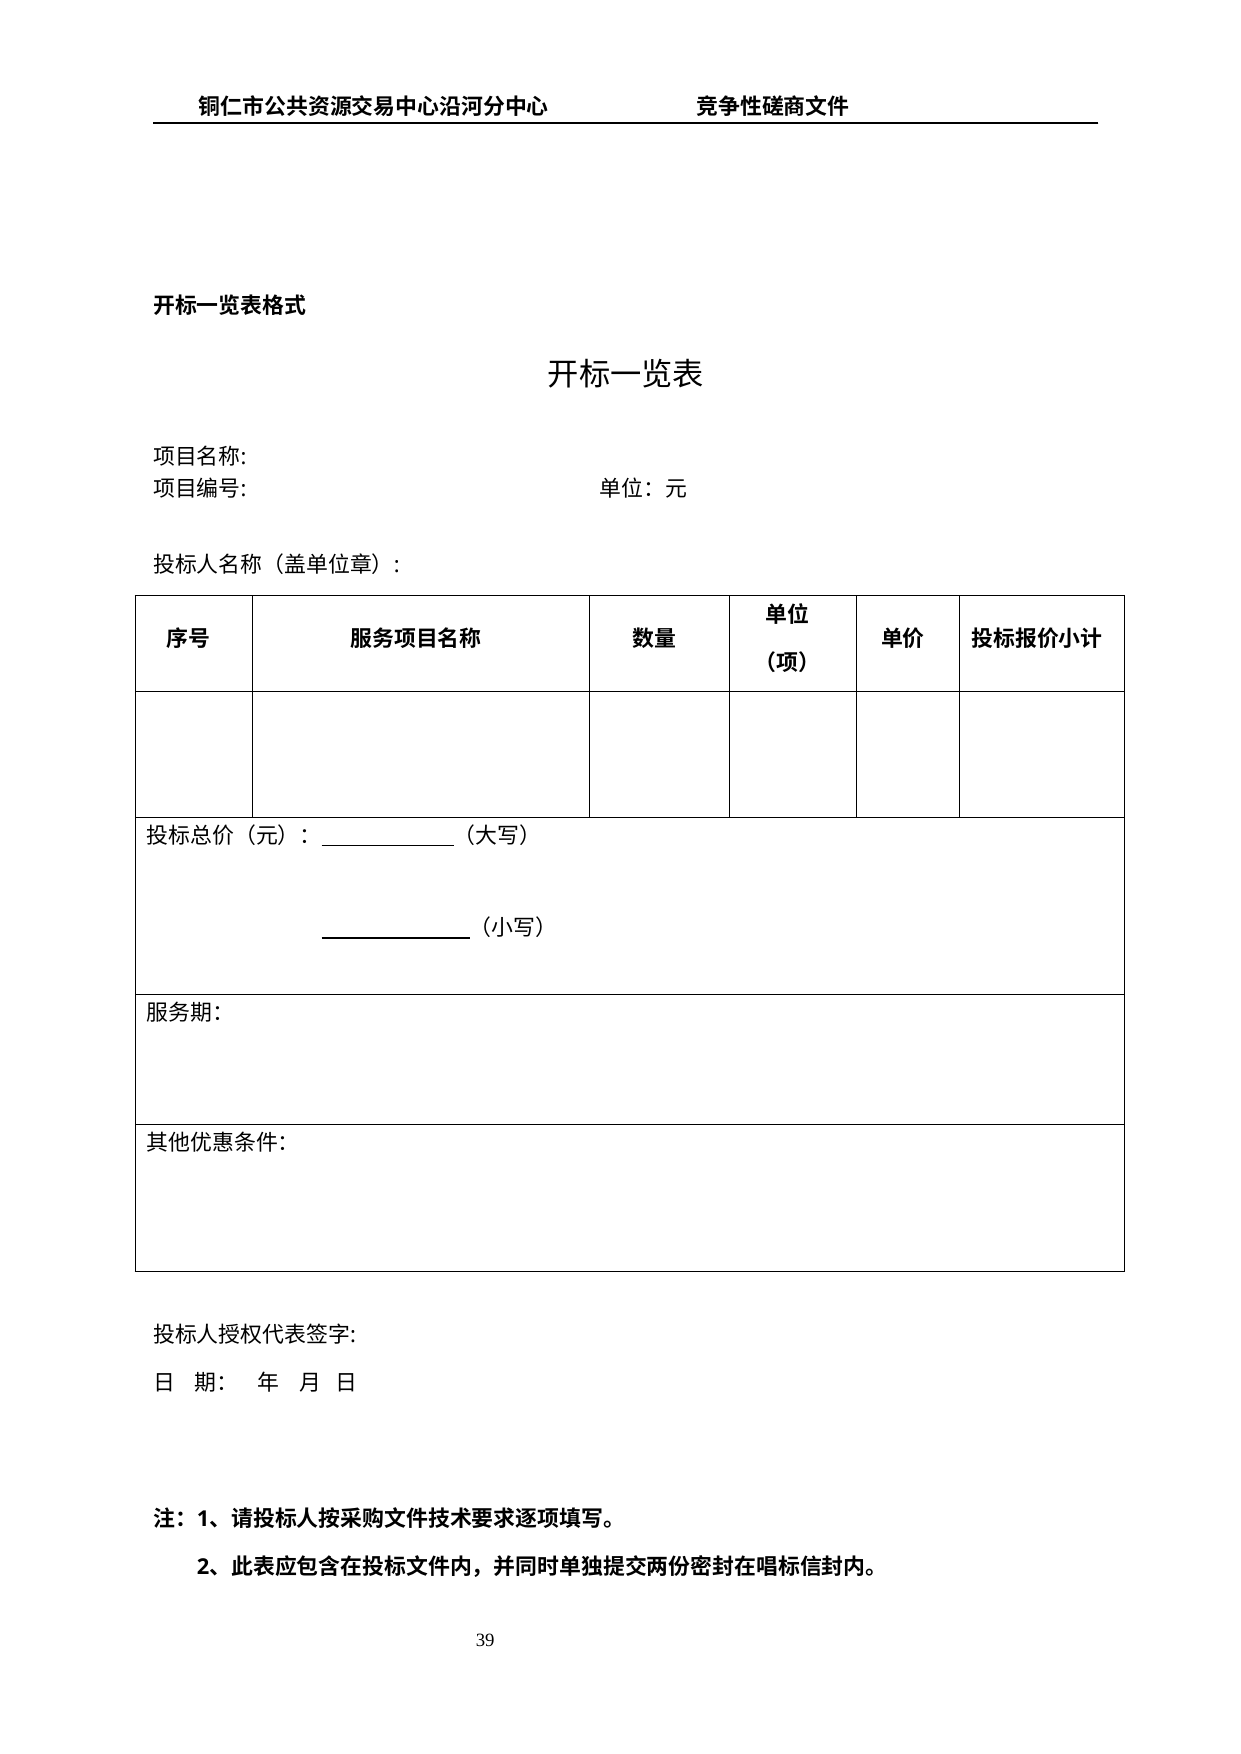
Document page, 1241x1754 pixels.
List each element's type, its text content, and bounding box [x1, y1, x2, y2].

table_cell 其他优惠条件： [136, 1125, 1124, 1271]
text 项目名称: [153, 439, 1098, 471]
table_cell [857, 692, 959, 817]
table_cell 投标总价（元）： （大写） （小写） [136, 818, 1124, 993]
table_cell [590, 692, 729, 817]
text 开标一览表格式 [153, 288, 1098, 319]
table_header 序号 [136, 596, 252, 691]
table_header 数量 [590, 596, 729, 691]
table_header 服务项目名称 [253, 596, 589, 691]
table_cell [960, 692, 1124, 817]
text 项目编号: 单位：元 [153, 471, 1098, 502]
table_cell 服务期： [136, 995, 1124, 1124]
text 2、此表应包含在投标文件内，并同时单独提交两份密封在唱标信封内。 [153, 1549, 1098, 1581]
text 日 期： 年 月 日 [153, 1364, 1098, 1396]
table_cell [730, 692, 856, 817]
table_header 单价 [857, 596, 959, 691]
text 投标人授权代表签字: [153, 1317, 1098, 1349]
table_cell [253, 692, 589, 817]
table_header 单位（项） [730, 596, 856, 691]
text 开标一览表 [153, 349, 1098, 394]
table_header 投标报价小计 [960, 596, 1124, 691]
text 注：1、请投标人按采购文件技术要求逐项填写。 [153, 1501, 1098, 1533]
text 投标人名称（盖单位章）: [153, 547, 1088, 579]
table_cell [136, 692, 252, 817]
